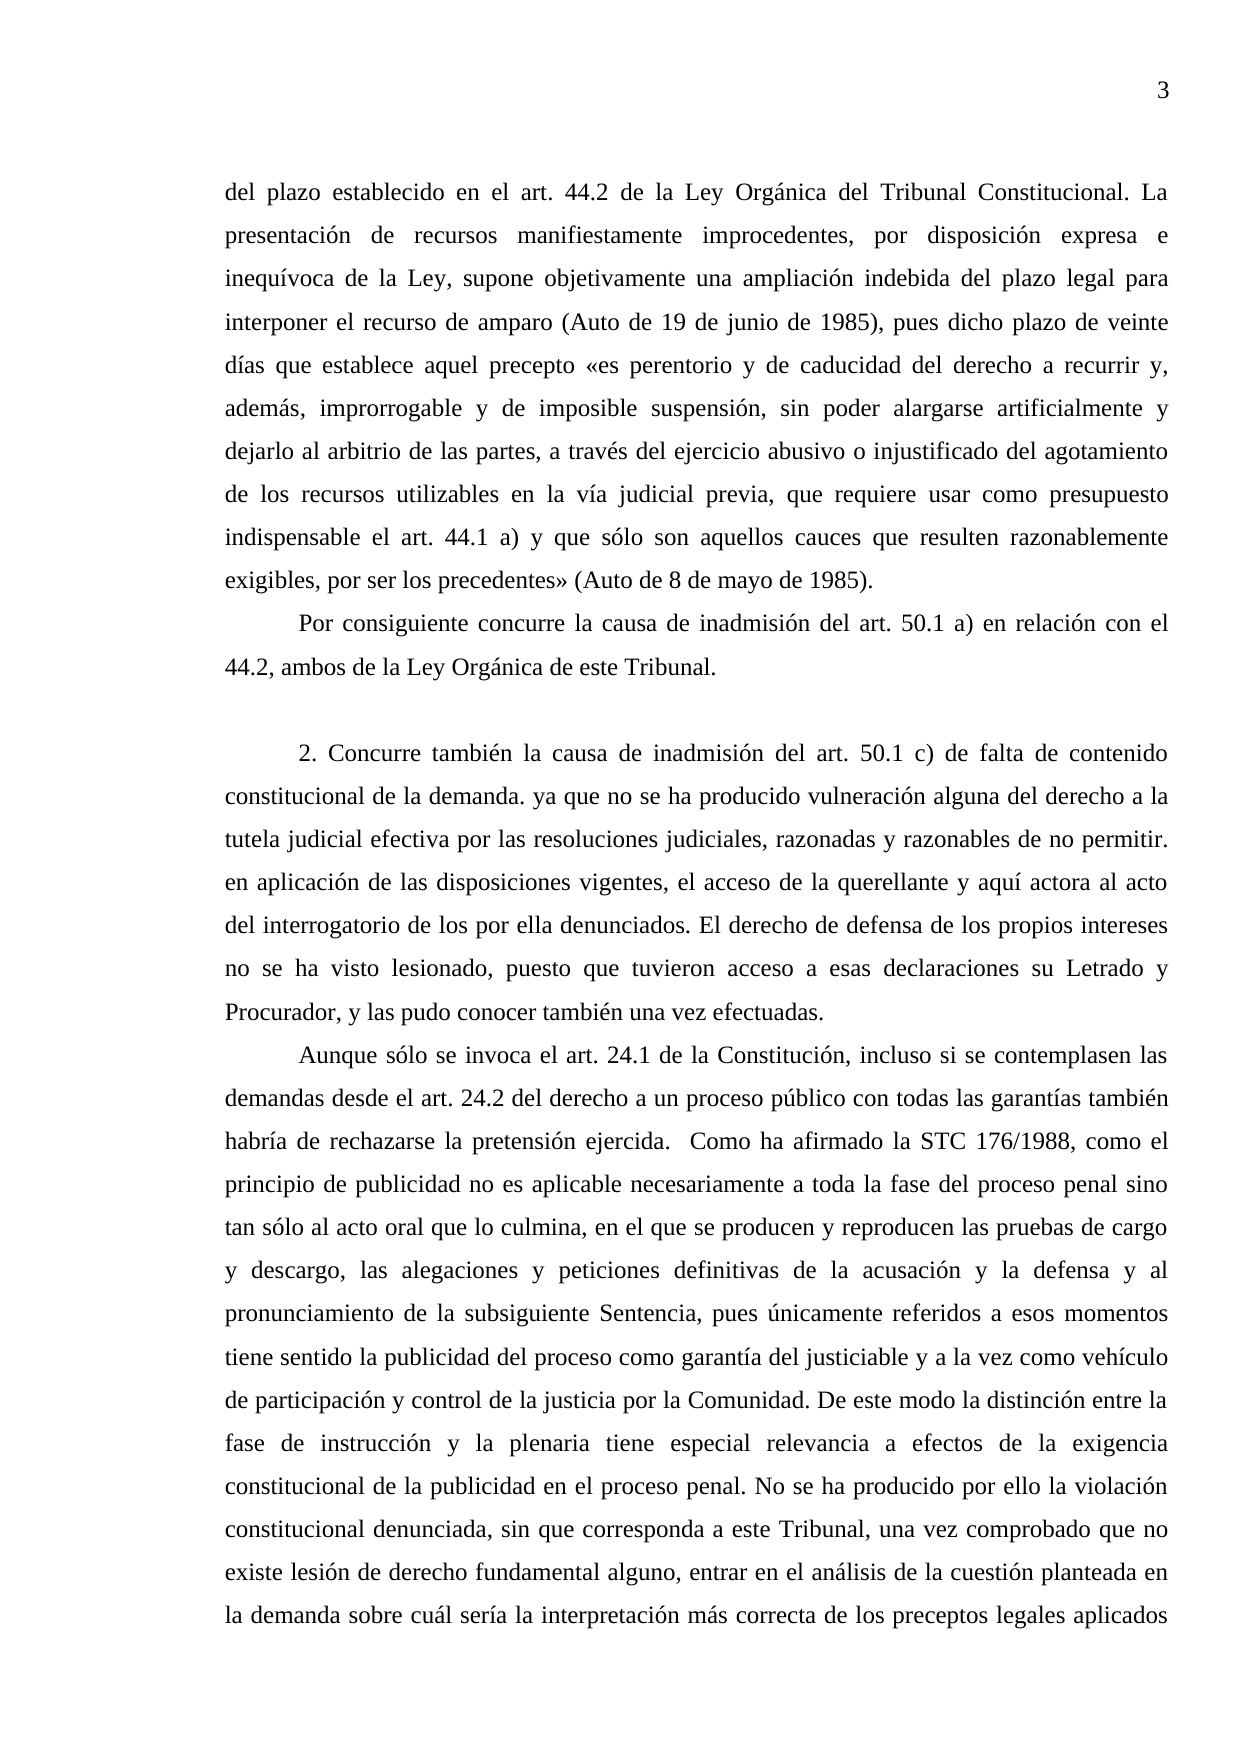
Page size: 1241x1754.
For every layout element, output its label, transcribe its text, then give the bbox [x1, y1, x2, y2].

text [224, 1040, 1169, 1629]
text Por consiguiente concurre la causa de inadmisión del art. 50.1 a) en relación con el 44.2, ambos de la Ley Orgánica de este Tribunal. [224, 608, 1169, 680]
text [224, 177, 1169, 594]
text 2. Concurre también la causa de inadmisión del art. 50.1 c) de falta de contenido constitucional de la demanda. ya que no se ha producido vulneración alguna del derecho a la tutela judicial efectiva por las resoluciones judiciales, razonadas y razonables de no permitir. en aplicación de las disposiciones vigentes, el acceso de la querellante y aquí actora al acto del interrogatorio de los por ella denunciados. El derecho de defensa de los propios intereses no se ha visto lesionado, puesto que tuvieron acceso a esas declaraciones su Letrado y Procurador, y las pudo conocer también una vez efectuadas. [224, 738, 1169, 1025]
